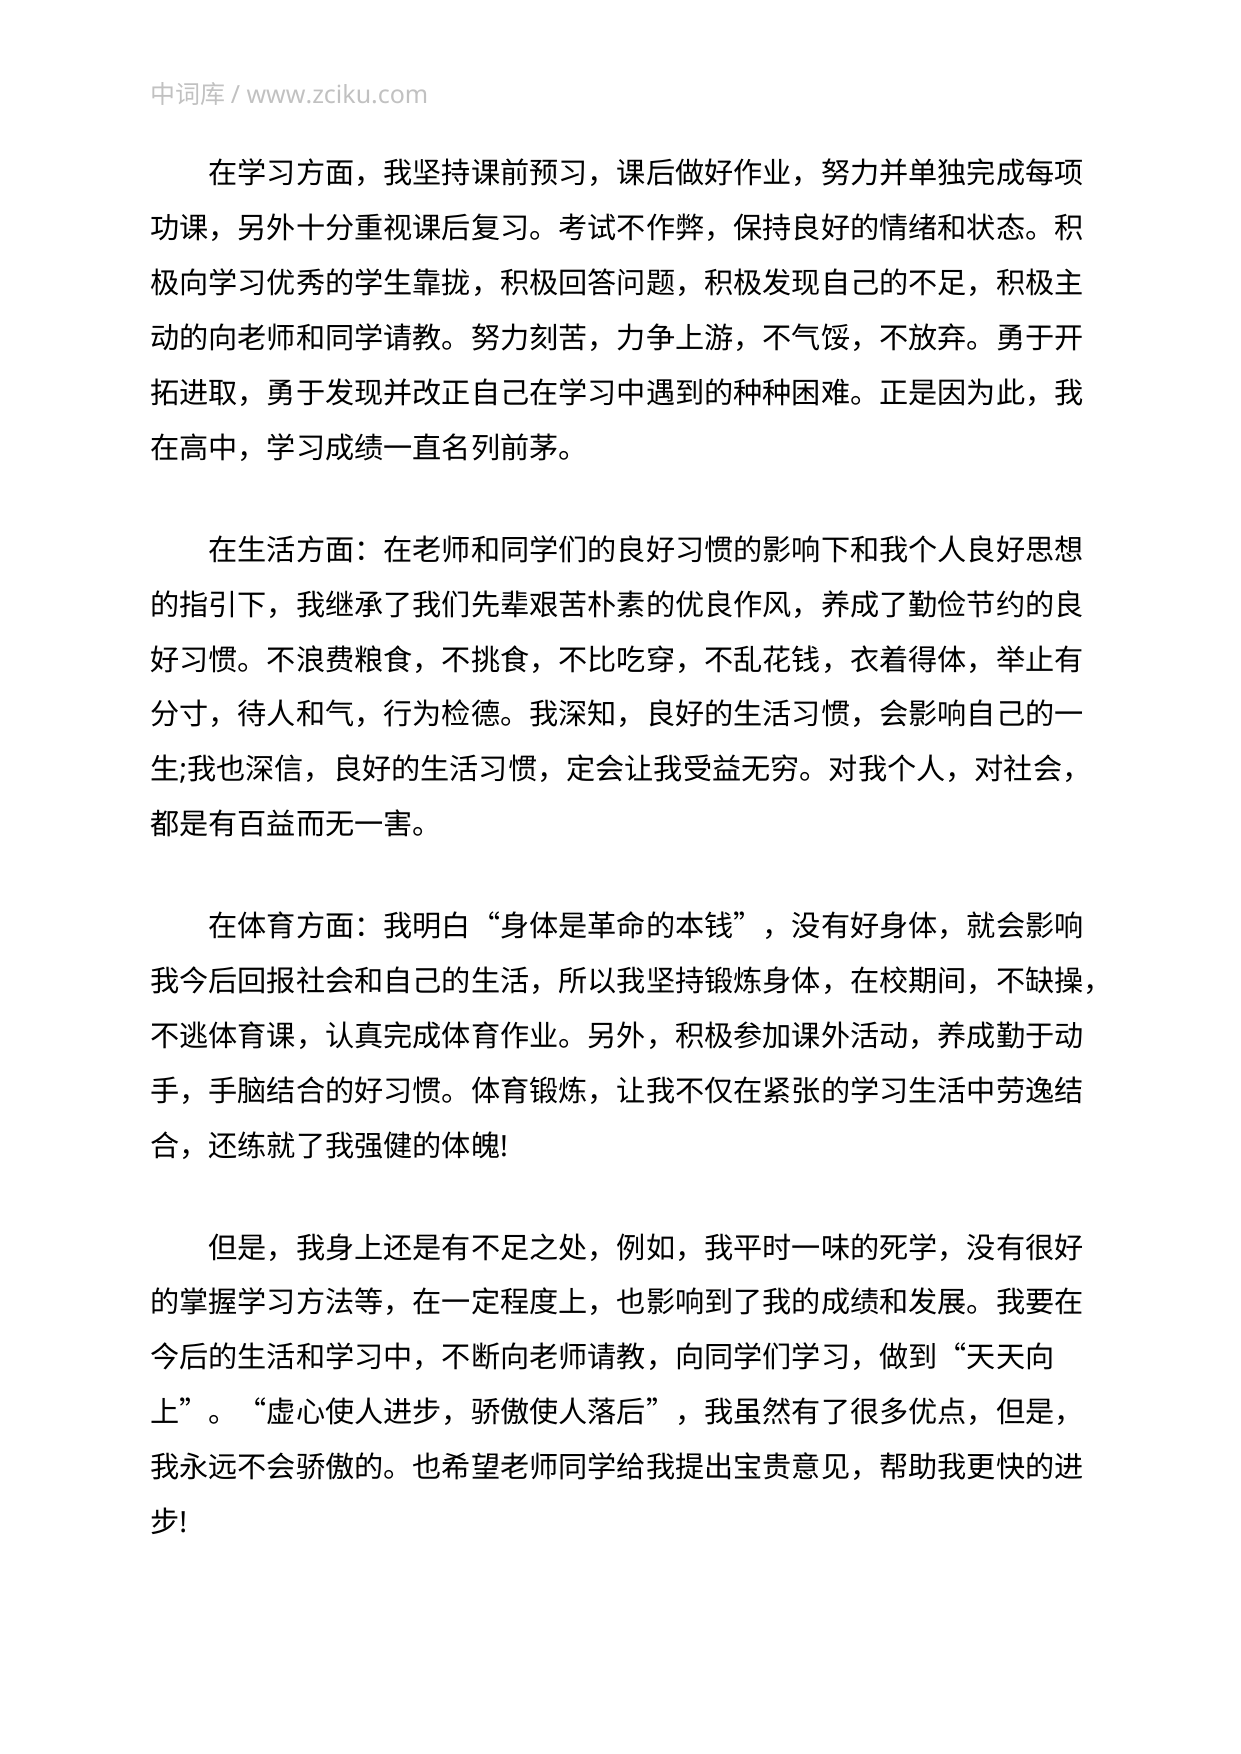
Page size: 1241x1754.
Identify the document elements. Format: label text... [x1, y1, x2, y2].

text 但是，我身上还是有不足之处，例如，我平时一味的死学，没有很好的掌握学习方法等，在一定程度上，也影响到了我的成绩和发展。我要在今后的生活和学习中，不断向老师请教，向同学们学习，做到“天天向上”。“虚心使人进步，骄傲使人落后”，我虽然有了很多优点，但是，我永远不会骄傲的。也希望老师同学给我提出宝贵意见，帮助我更快的进步! [150, 1224, 1090, 1541]
text 在体育方面：我明白“身体是革命的本钱”，没有好身体，就会影响我今后回报社会和自己的生活，所以我坚持锻炼身体，在校期间，不缺操，不逃体育课，认真完成体育作业。另外，积极参加课外活动，养成勤于动手，手脑结合的好习惯。体育锻炼，让我不仅在紧张的学习生活中劳逸结合，还练就了我强健的体魄! [150, 903, 1090, 1164]
text 在学习方面，我坚持课前预习，课后做好作业，努力并单独完成每项功课，另外十分重视课后复习。考试不作弊，保持良好的情绪和状态。积极向学习优秀的学生靠拢，积极回答问题，积极发现自己的不足，积极主动的向老师和同学请教。努力刻苦，力争上游，不气馁，不放弃。勇于开拓进取，勇于发现并改正自己在学习中遇到的种种困难。正是因为此，我在高中，学习成绩一直名列前茅。 [150, 150, 1090, 467]
text 在生活方面：在老师和同学们的良好习惯的影响下和我个人良好思想的指引下，我继承了我们先辈艰苦朴素的优良作风，养成了勤俭节约的良好习惯。不浪费粮食，不挑食，不比吃穿，不乱花钱，衣着得体，举止有分寸，待人和气，行为检德。我深知，良好的生活习惯，会影响自己的一生;我也深信，良好的生活习惯，定会让我受益无穷。对我个人，对社会，都是有百益而无一害。 [150, 526, 1090, 843]
